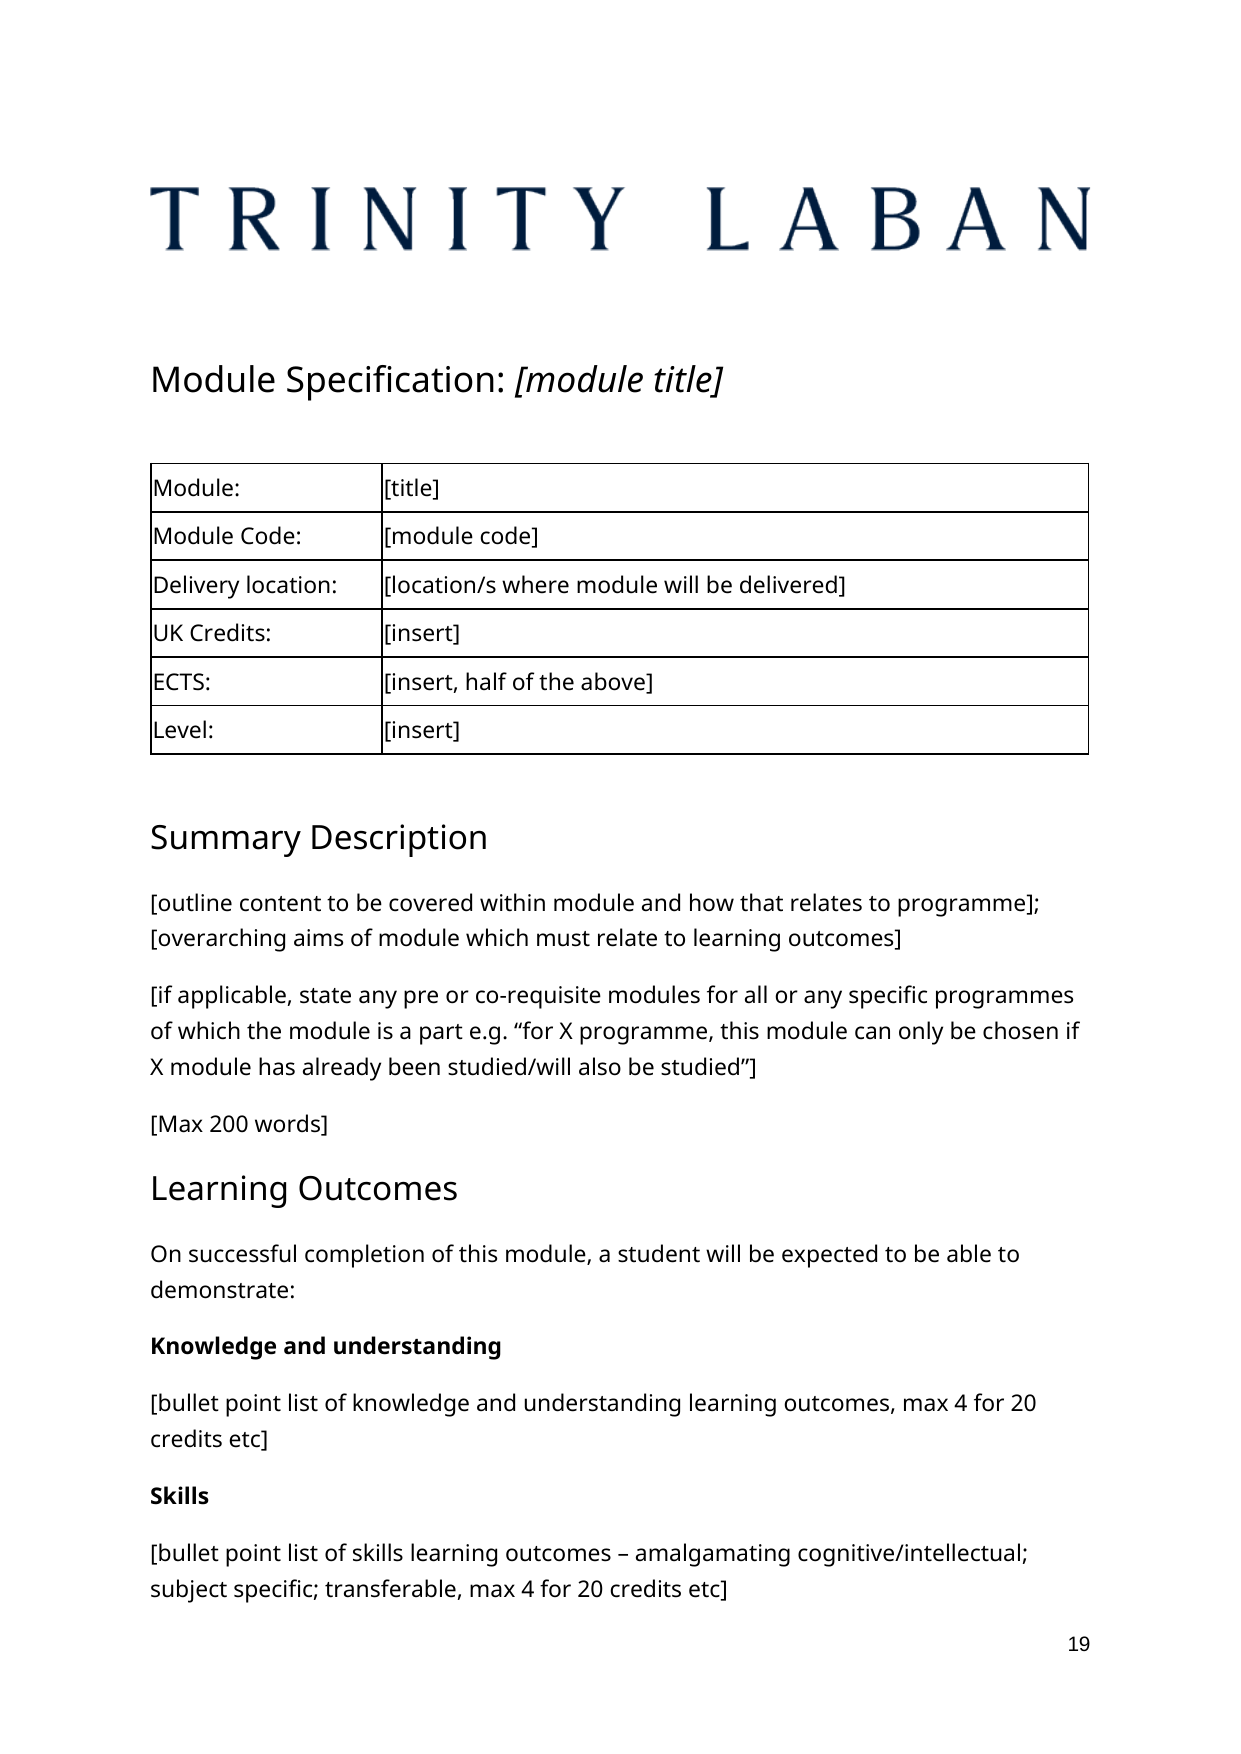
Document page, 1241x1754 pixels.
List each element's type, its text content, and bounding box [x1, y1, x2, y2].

text [outline content to be covered within module and how that relates to programme]; [overarching aims of module which must relate to learning outcomes] [150, 886, 1090, 954]
text Skills [150, 1480, 1090, 1511]
picture [150, 187, 1091, 251]
text [if applicable, state any pre or co-requisite modules for all or any specific programmes of which the module is a part e.g. “for X programme, this module can only be chosen if X module has already been studied/will also be studied”] [150, 979, 1090, 1082]
text On successful completion of this module, a student will be expected to be able to demonstrate: [150, 1238, 1090, 1305]
table_cell ECTS: [152, 658, 381, 705]
subtitle Module Specification: [module title] [150, 355, 1090, 403]
table_cell [insert] [383, 610, 1088, 656]
text Knowledge and understanding [150, 1330, 1090, 1362]
table_cell [insert] [383, 706, 1088, 753]
table_cell [module code] [383, 513, 1088, 559]
text [Max 200 words] [150, 1108, 1090, 1139]
text Learning Outcomes [150, 1164, 1090, 1210]
table_cell Delivery location: [152, 561, 381, 608]
table_header Module: [152, 464, 381, 511]
table_cell Level: [152, 706, 381, 753]
table_header [title] [383, 464, 1088, 511]
table_cell Module Code: [152, 513, 381, 559]
text [bullet point list of knowledge and understanding learning outcomes, max 4 for 20 credits etc] [150, 1387, 1090, 1454]
table_cell [insert, half of the above] [383, 658, 1088, 705]
table_cell [location/s where module will be delivered] [383, 561, 1088, 608]
text [bullet point list of skills learning outcomes – amalgamating cognitive/intellectual; subject specific; transferable, max 4 for 20 credits etc] [150, 1537, 1090, 1604]
text Summary Description [150, 813, 1090, 859]
table_cell UK Credits: [152, 610, 381, 656]
